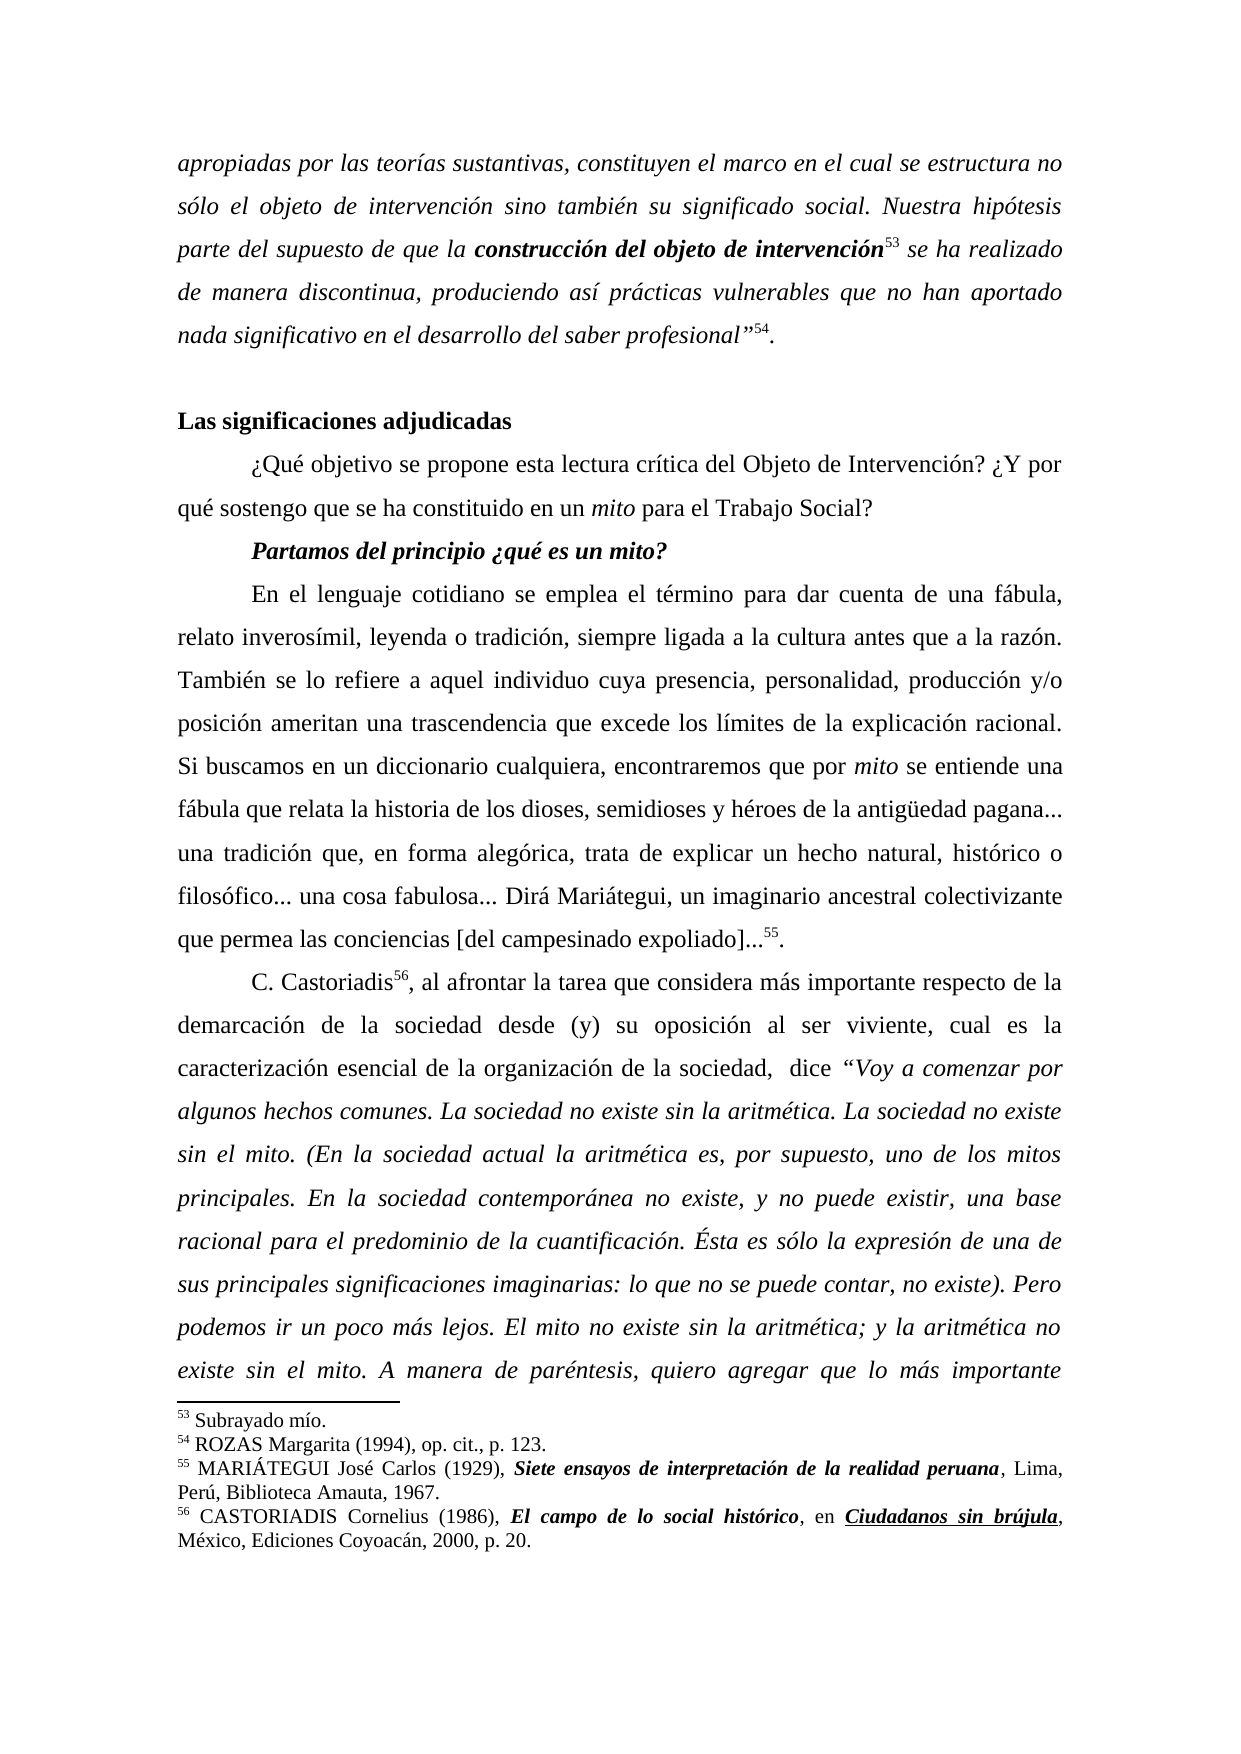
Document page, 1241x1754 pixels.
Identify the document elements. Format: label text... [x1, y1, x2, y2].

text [177, 967, 1063, 1384]
text En el lenguaje cotidiano se emplea el término para dar cuenta de una fábula, relato inverosímil, leyenda o tradición, siempre ligada a la cultura antes que a la razón. También se lo refiere a aquel individuo cuya presencia, personalidad, producción y/o posición ameritan una trascendencia que excede los límites de la explicación racional. Si buscamos en un diccionario cualquiera, encontraremos que por mito se entiende una fábula que relata la historia de los dioses, semidioses y héroes de la antigüedad pagana... una tradición que, en forma alegórica, trata de explicar un hecho natural, histórico o filosófico... una cosa fabulosa... Dirá Mariátegui, un imaginario ancestral colectivizante que permea las conciencias [del campesinado expoliado].... [177, 579, 1063, 953]
subtitle Las significaciones adjudicadas [177, 406, 1063, 435]
text Partamos del principio ¿qué es un mito? [177, 536, 1063, 564]
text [177, 148, 1063, 349]
text ¿Qué objetivo se propone esta lectura crítica del Objeto de Intervención? ¿Y por qué sostengo que se ha constituido en un mito para el Trabajo Social? [177, 449, 1063, 521]
